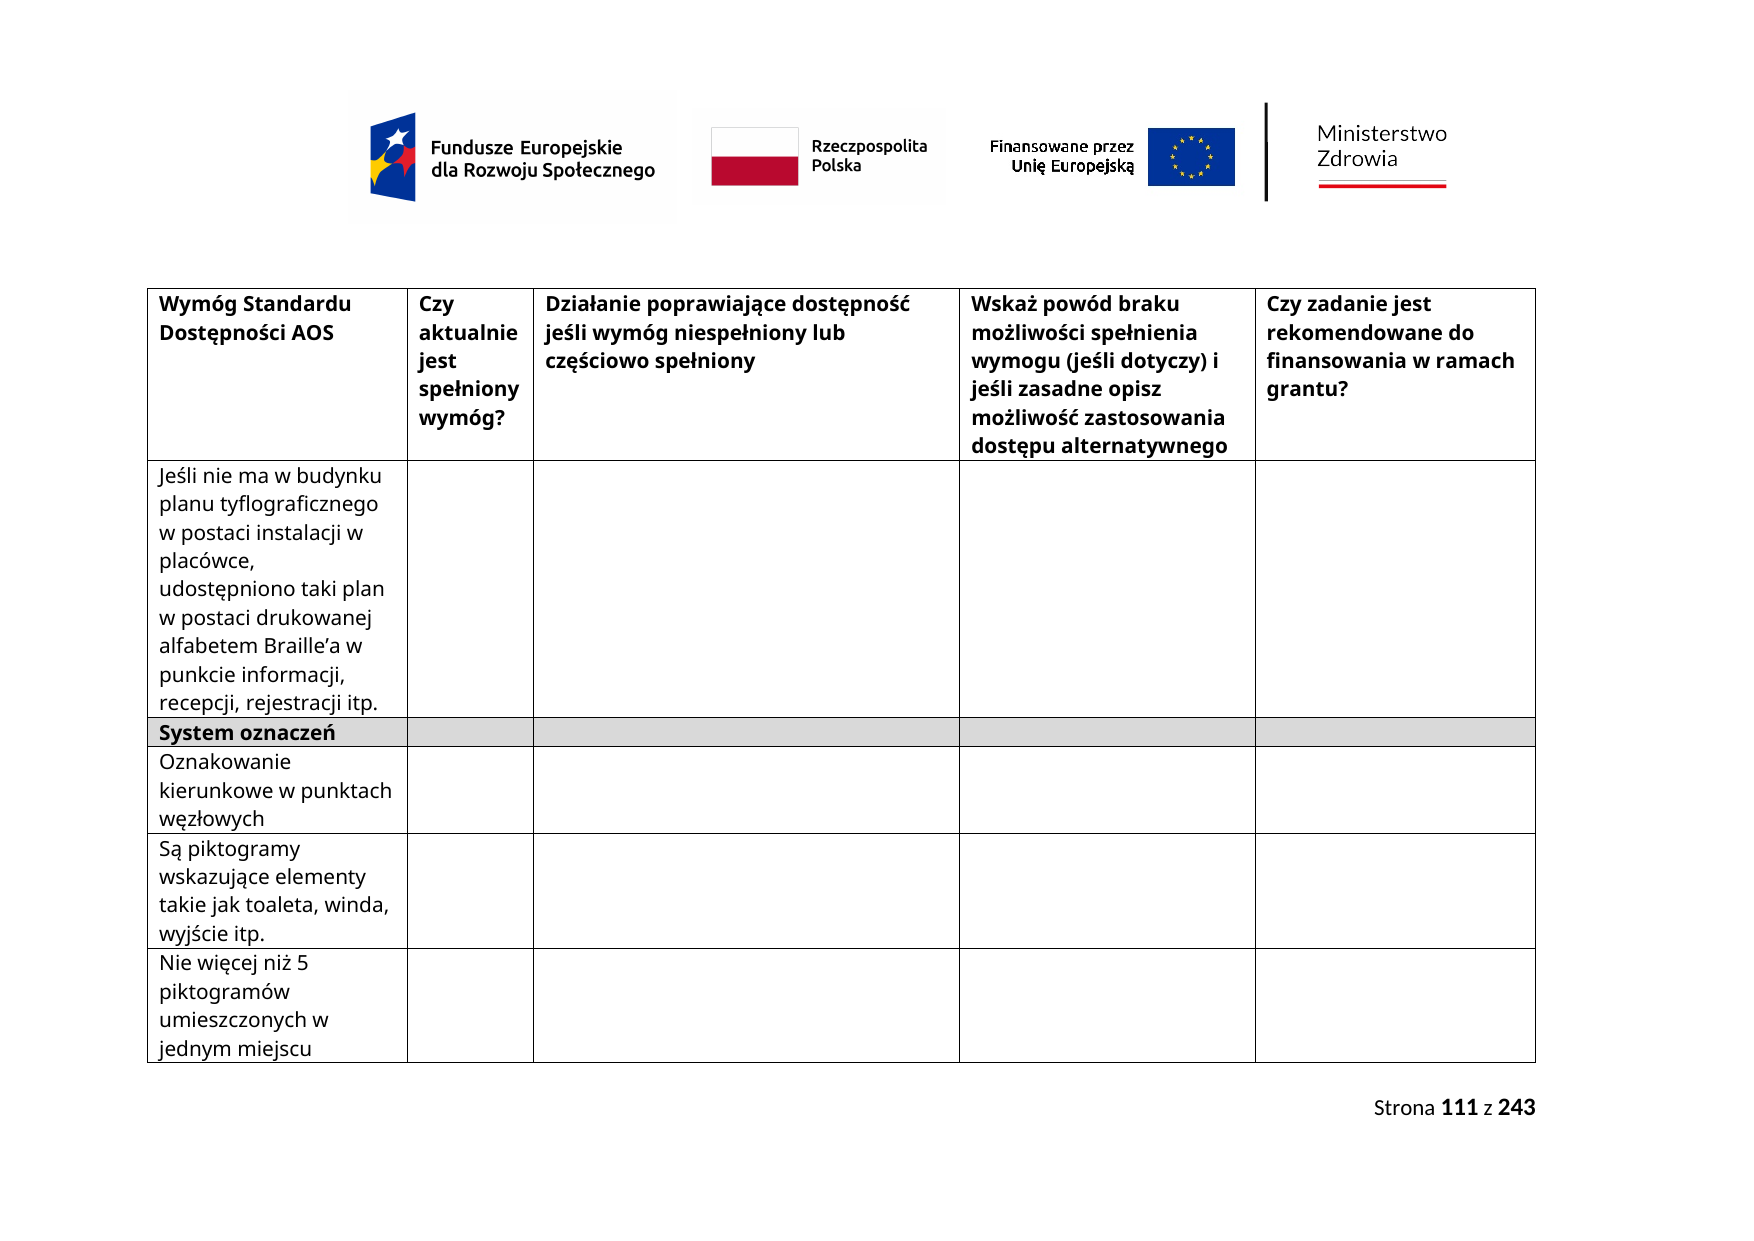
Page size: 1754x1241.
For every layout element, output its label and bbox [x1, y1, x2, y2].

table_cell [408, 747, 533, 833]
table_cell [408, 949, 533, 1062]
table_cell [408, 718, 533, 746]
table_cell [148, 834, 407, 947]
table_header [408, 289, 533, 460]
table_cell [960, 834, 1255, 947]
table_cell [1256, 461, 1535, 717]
picture [1302, 108, 1463, 205]
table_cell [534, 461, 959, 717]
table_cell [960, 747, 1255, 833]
picture [692, 108, 946, 205]
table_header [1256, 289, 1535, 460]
picture [971, 108, 1254, 205]
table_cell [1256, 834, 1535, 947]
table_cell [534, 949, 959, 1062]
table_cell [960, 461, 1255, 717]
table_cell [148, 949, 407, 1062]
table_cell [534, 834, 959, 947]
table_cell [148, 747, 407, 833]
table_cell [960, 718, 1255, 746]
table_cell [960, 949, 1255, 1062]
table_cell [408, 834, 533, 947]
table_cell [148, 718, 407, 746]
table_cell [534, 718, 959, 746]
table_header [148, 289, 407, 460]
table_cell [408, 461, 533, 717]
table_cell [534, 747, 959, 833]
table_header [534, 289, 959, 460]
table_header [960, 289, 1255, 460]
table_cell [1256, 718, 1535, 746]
picture [348, 90, 677, 224]
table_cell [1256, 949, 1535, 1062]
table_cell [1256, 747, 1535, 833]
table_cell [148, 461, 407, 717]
